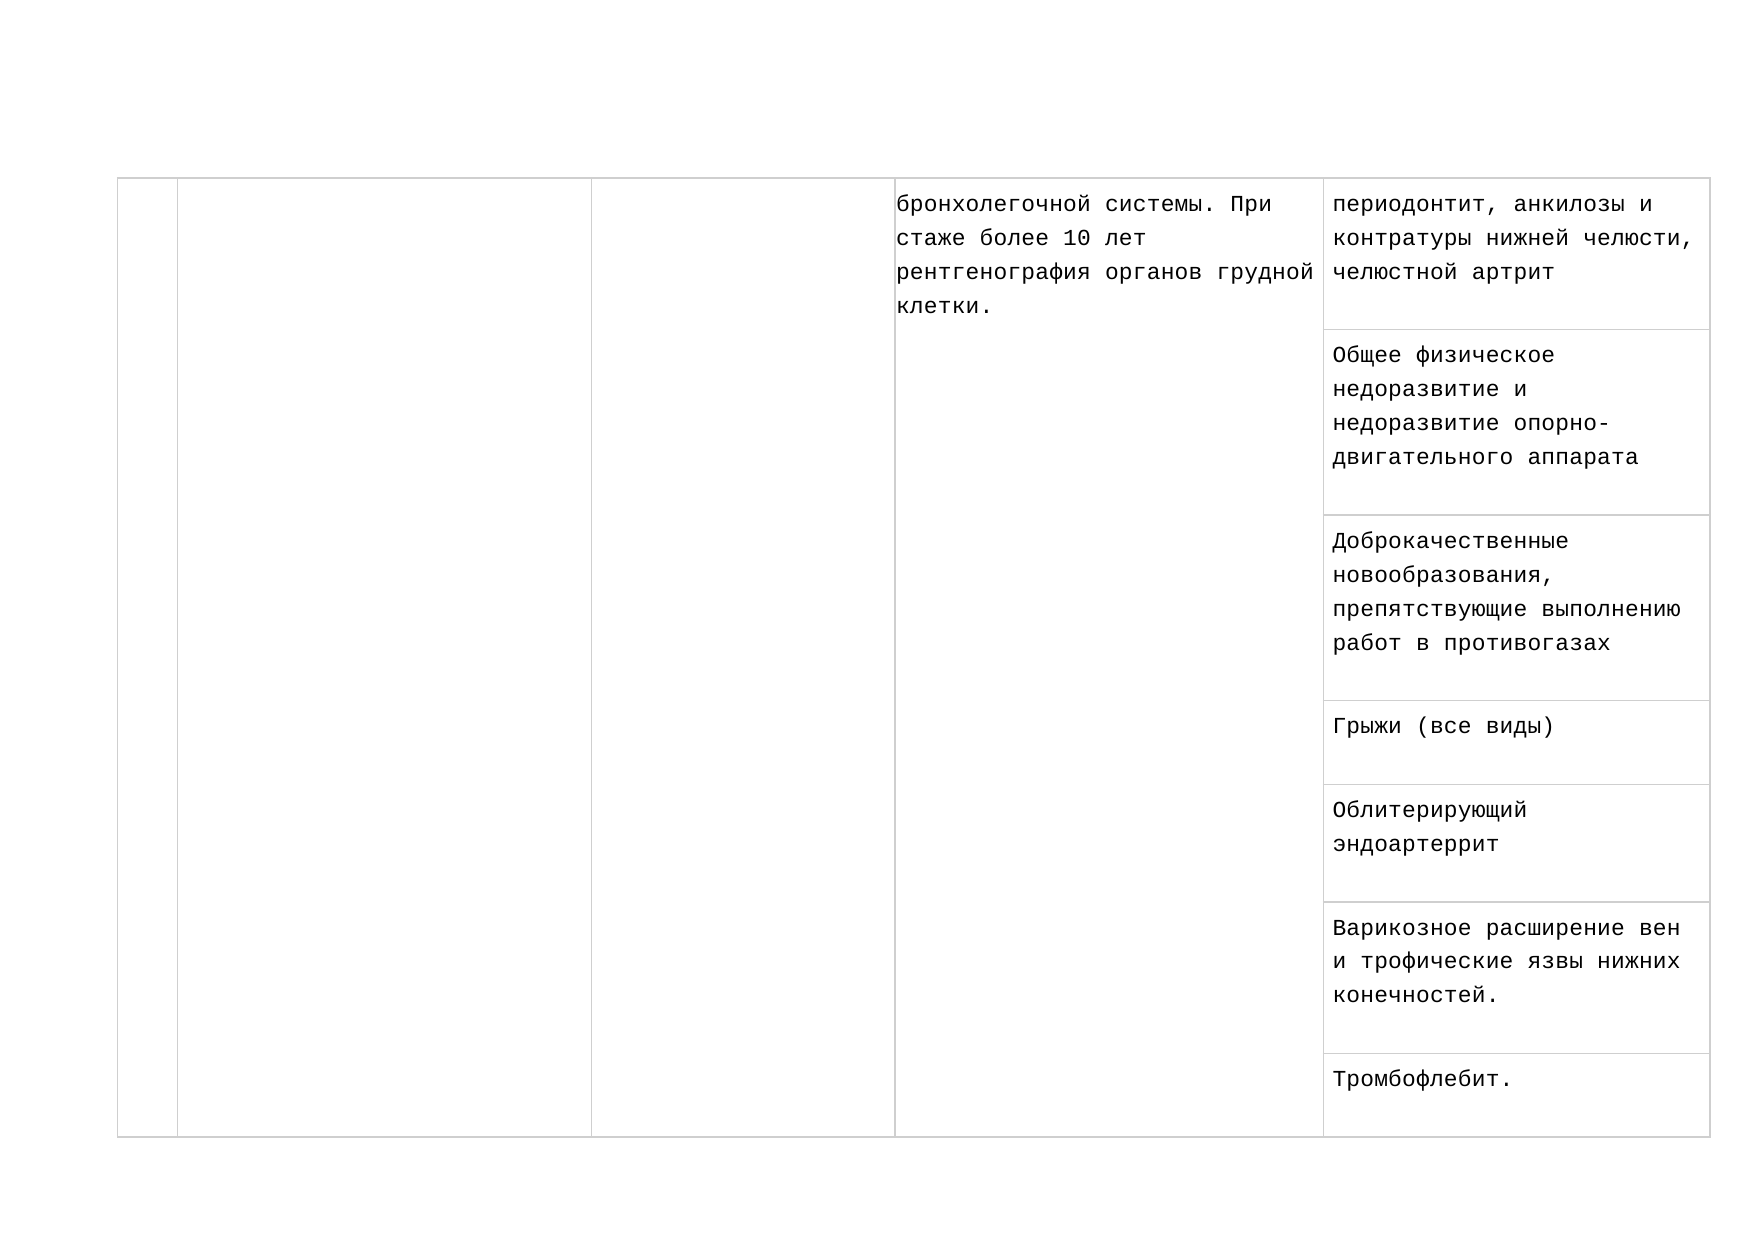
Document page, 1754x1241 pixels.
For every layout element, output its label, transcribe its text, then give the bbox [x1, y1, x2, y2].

table_cell Варикозное расширение вен и трофические язвы нижних конечностей. [1324, 903, 1709, 1053]
table_cell Облитерирующий эндоартеррит [1324, 785, 1709, 901]
table_cell Тромбофлебит. [1324, 1054, 1709, 1136]
table_cell Общее физическое недоразвитие и недоразвитие опорно-двигательного аппарата [1324, 330, 1709, 514]
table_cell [1324, 179, 1709, 329]
table_cell Доброкачественные новообразования, препятствующие выполнению работ в противогазах [1324, 516, 1709, 700]
table_cell Грыжи (все виды) [1324, 701, 1709, 783]
